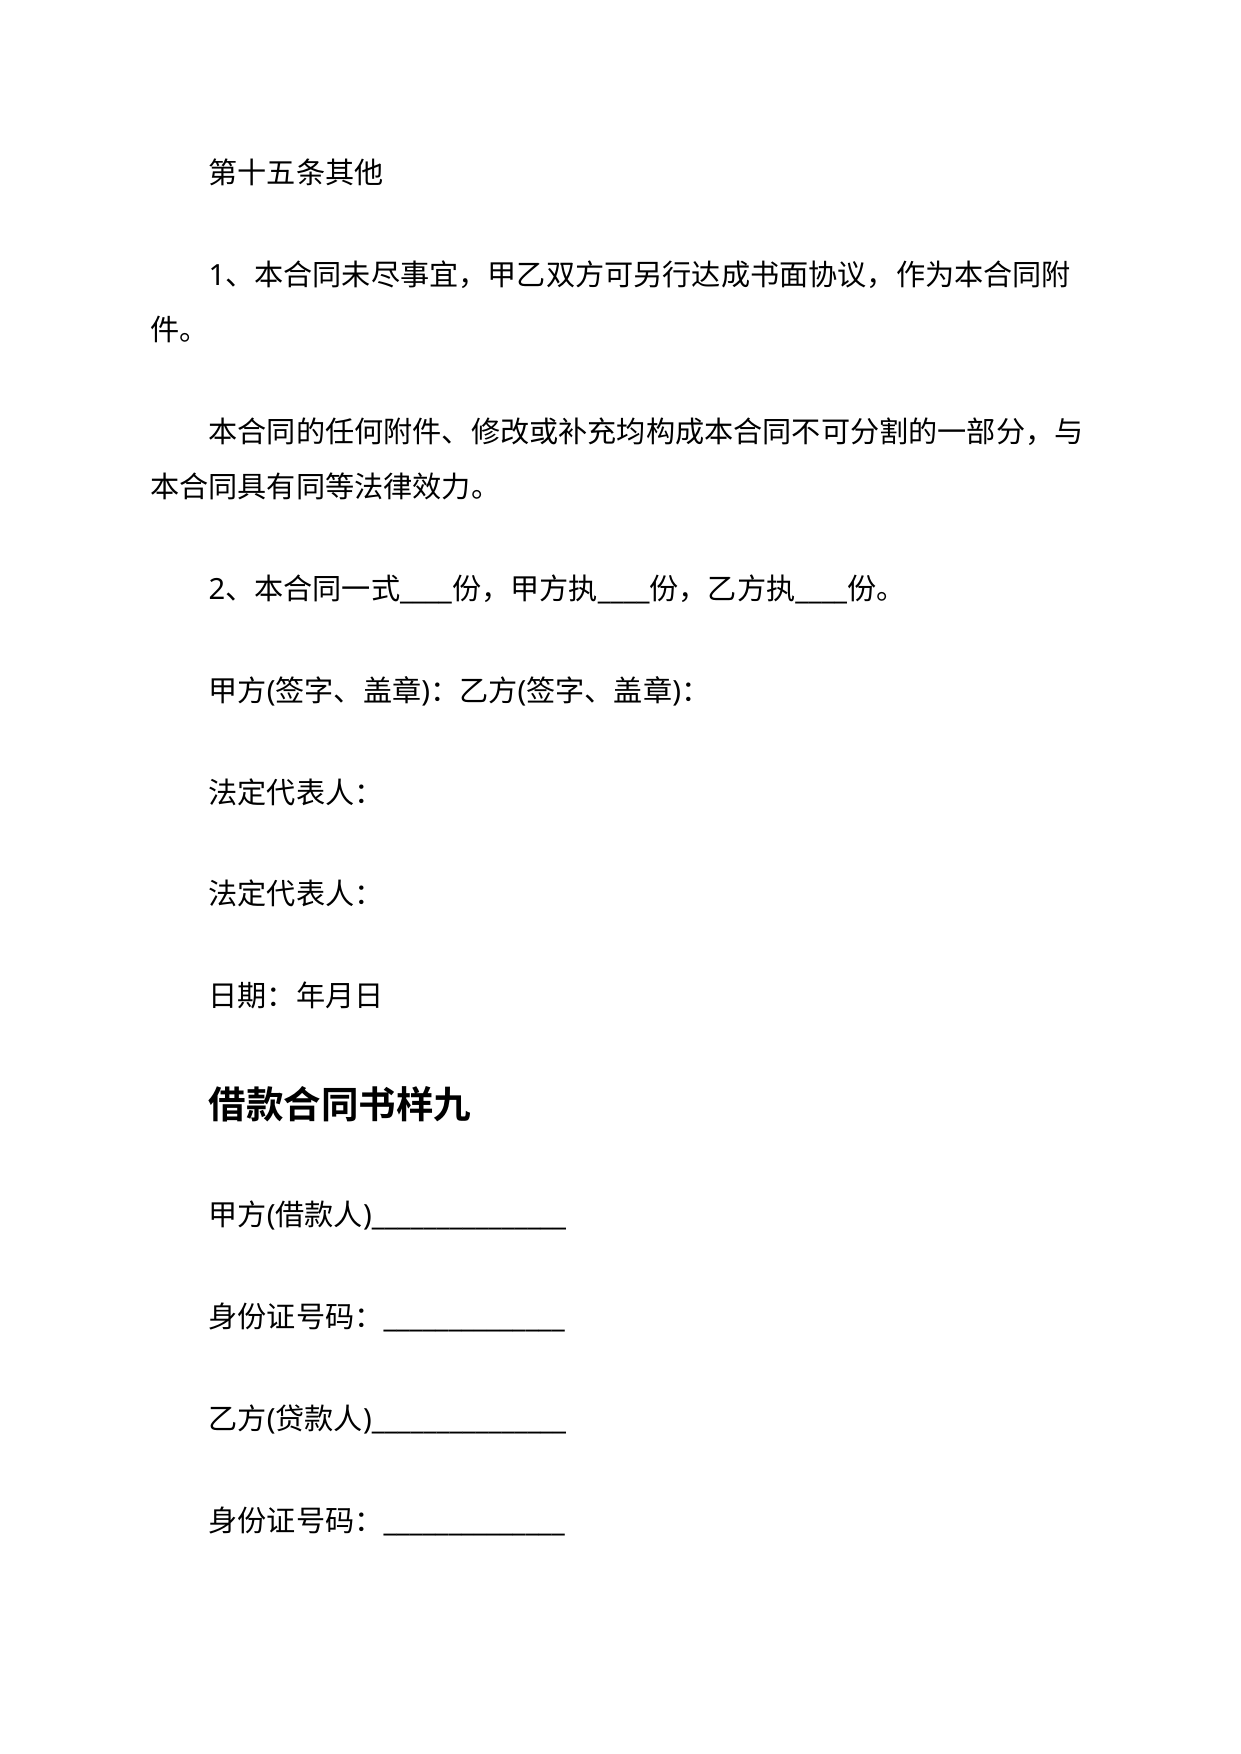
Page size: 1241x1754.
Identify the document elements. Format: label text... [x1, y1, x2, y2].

text 甲方(签字、盖章)：乙方(签字、盖章)： [150, 667, 1090, 709]
text 借款合同书样九 [150, 1074, 1090, 1129]
text 法定代表人： [150, 769, 1090, 811]
text 日期：年月日 [150, 973, 1090, 1015]
text 法定代表人： [150, 871, 1090, 913]
text 第十五条其他 [150, 150, 1090, 192]
text 1、本合同未尽事宜，甲乙双方可另行达成书面协议，作为本合同附件。 [150, 252, 1090, 349]
text 甲方(借款人)_______________ [150, 1192, 1090, 1234]
text 本合同的任何附件、修改或补充均构成本合同不可分割的一部分，与本合同具有同等法律效力。 [150, 408, 1090, 506]
text 2、本合同一式____份，甲方执____份，乙方执____份。 [150, 565, 1090, 608]
text 身份证号码：______________ [150, 1498, 1090, 1540]
text 身份证号码：______________ [150, 1294, 1090, 1336]
text 乙方(贷款人)_______________ [150, 1396, 1090, 1438]
